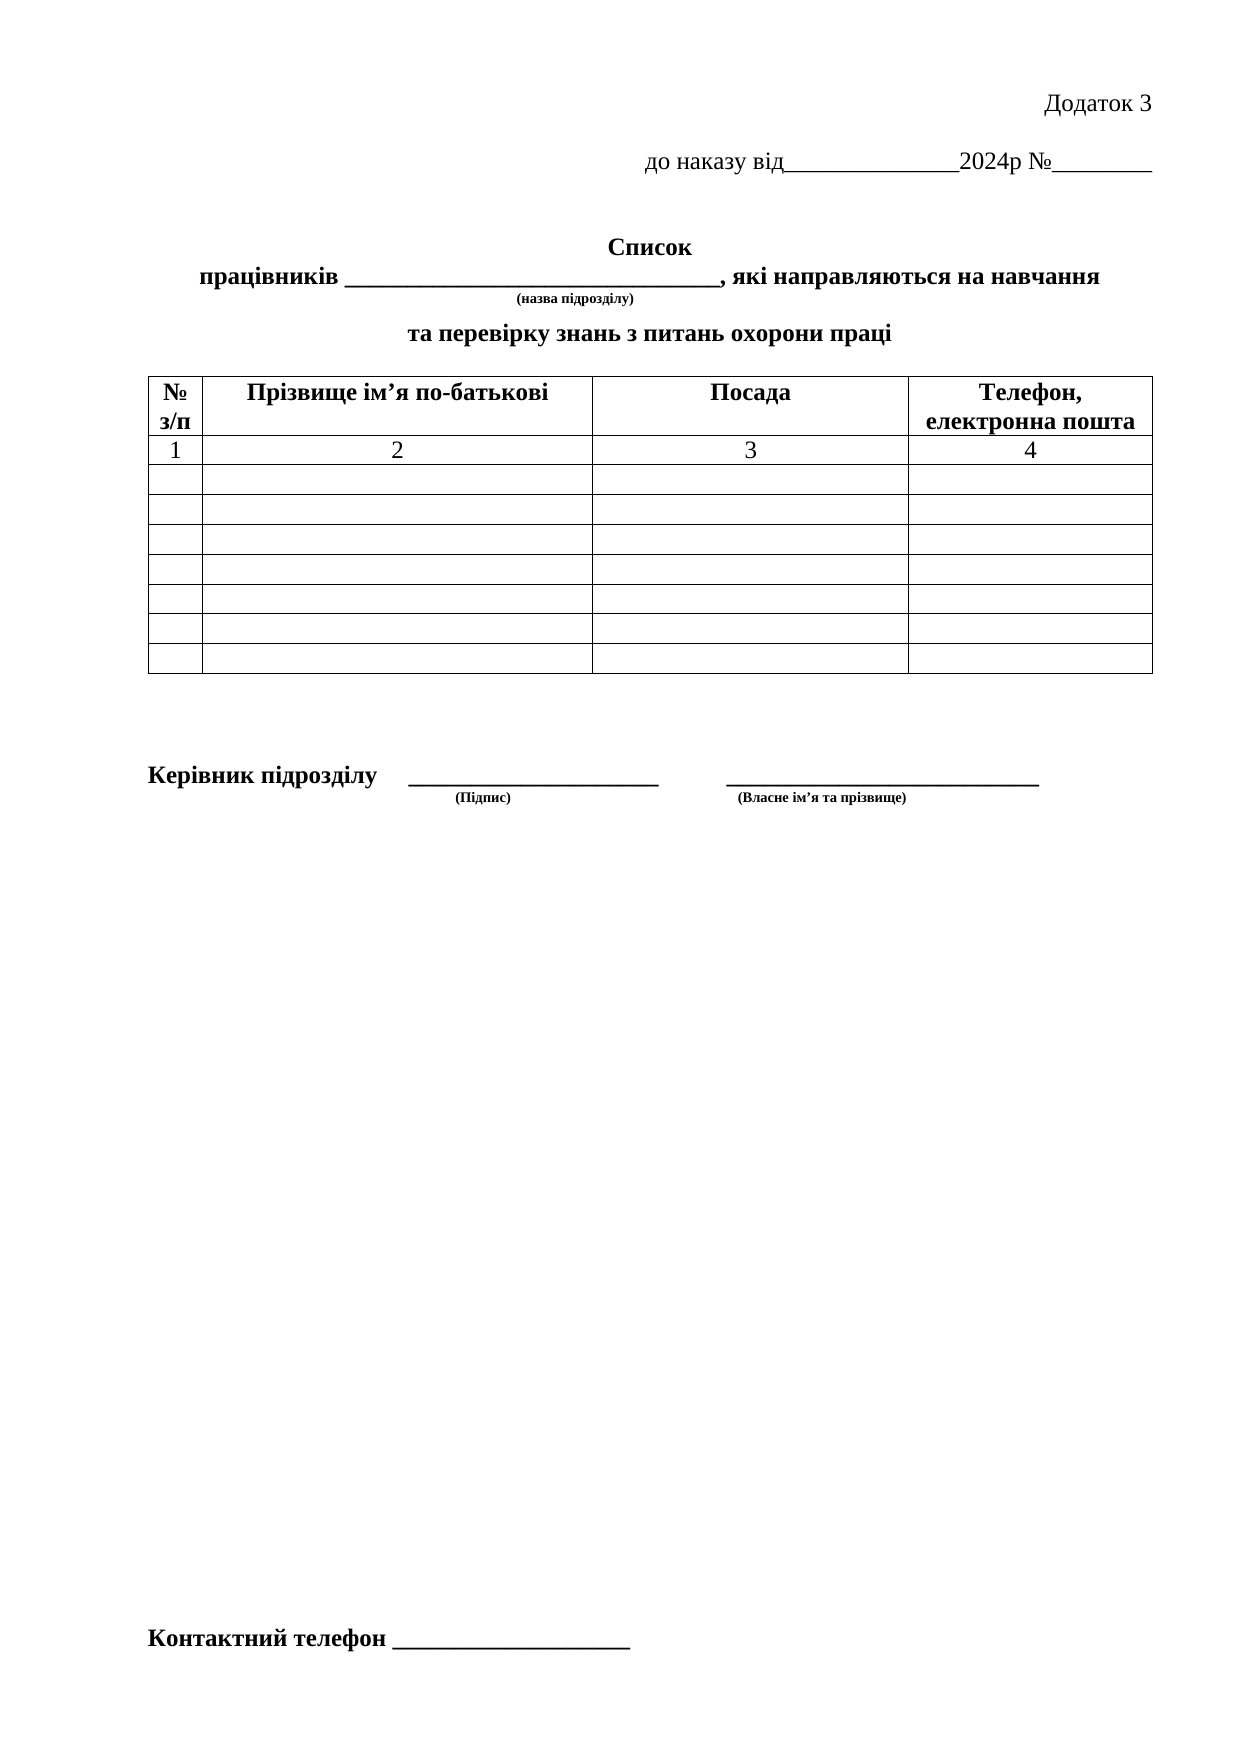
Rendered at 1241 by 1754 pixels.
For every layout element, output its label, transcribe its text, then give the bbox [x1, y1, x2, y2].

table_cell [149, 585, 202, 613]
table_cell [593, 465, 908, 494]
table_cell [149, 555, 202, 583]
table_cell 2 [203, 436, 592, 464]
table_cell [203, 585, 592, 613]
table_cell [593, 525, 908, 554]
text Список [148, 232, 1152, 261]
table_header Прізвище ім’я по-батькові [203, 377, 592, 434]
table_cell 4 [909, 436, 1152, 464]
table_cell [909, 644, 1152, 673]
table_cell [149, 465, 202, 494]
table_cell [909, 555, 1152, 583]
table_cell [909, 495, 1152, 524]
table_cell [203, 614, 592, 643]
table_cell [203, 495, 592, 524]
table_header Посада [593, 377, 908, 434]
table_cell [593, 614, 908, 643]
table_cell [593, 585, 908, 613]
table_cell [203, 465, 592, 494]
table_cell [149, 644, 202, 673]
text працівників ______________________________, які направляються на навчання [148, 261, 1152, 290]
table_cell [909, 585, 1152, 613]
text Керівник підрозділу ____________________ _________________________ [148, 760, 1152, 789]
table_cell [909, 614, 1152, 643]
table_cell [203, 644, 592, 673]
table_cell [909, 465, 1152, 494]
text (Підпис) (Власне ім’я та прізвище) [148, 789, 1152, 818]
table_cell 3 [593, 436, 908, 464]
table_cell [593, 495, 908, 524]
text та перевірку знань з питань охорони праці [148, 318, 1152, 347]
text Додаток 3 [148, 88, 1152, 117]
table_cell [593, 555, 908, 583]
table_cell [203, 555, 592, 583]
text (назва підрозділу) [148, 290, 1152, 318]
table_cell 1 [149, 436, 202, 464]
table_cell [203, 525, 592, 554]
table_cell [149, 495, 202, 524]
table_cell [593, 644, 908, 673]
table_cell [149, 525, 202, 554]
table_header № з/п [149, 377, 202, 434]
table_cell [909, 525, 1152, 554]
text Контактний телефон ___________________ [148, 1623, 1152, 1651]
table_cell [149, 614, 202, 643]
text до наказу від______________2024р №________ [148, 146, 1152, 175]
table_header Телефон, електронна пошта [909, 377, 1152, 434]
